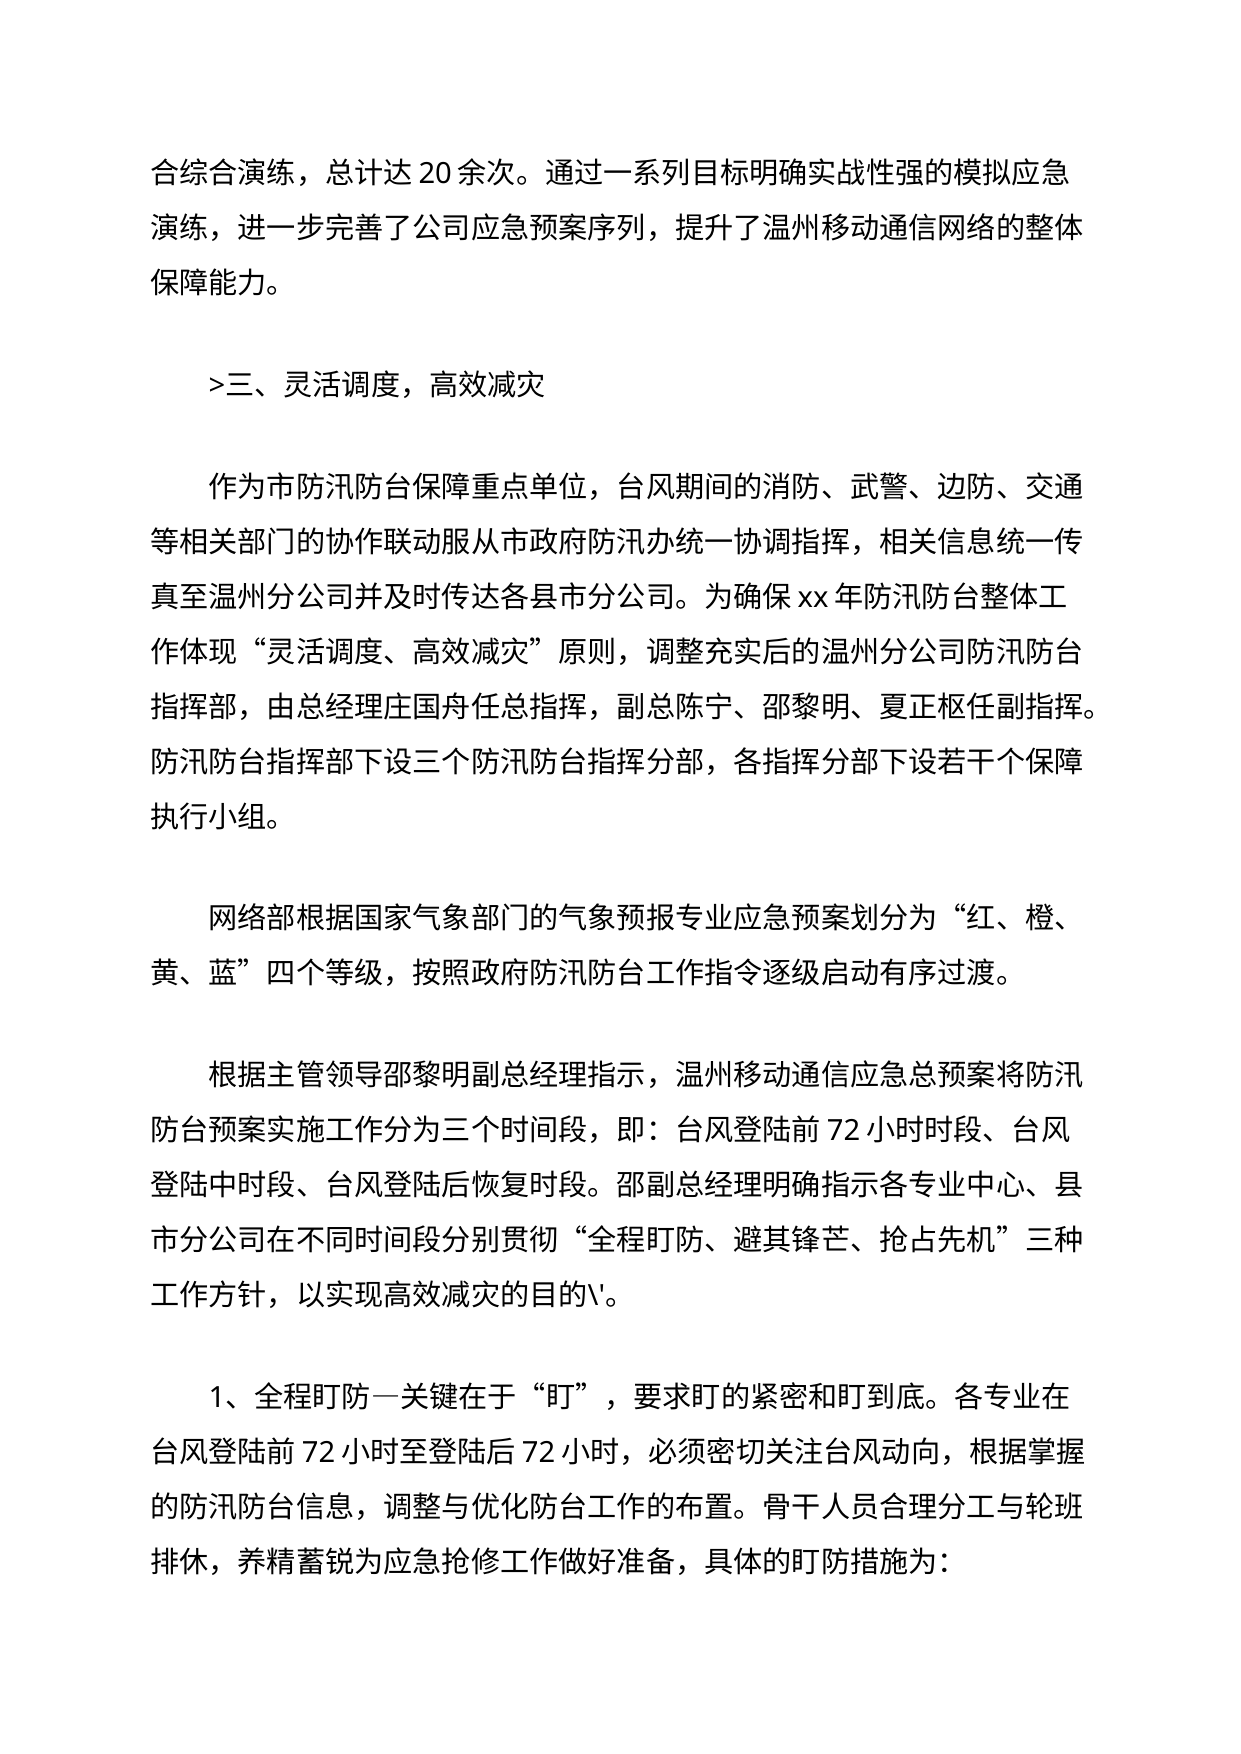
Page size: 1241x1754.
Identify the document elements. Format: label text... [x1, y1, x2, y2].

text >三、灵活调度，高效减灾 [150, 362, 1090, 404]
text 1、全程盯防—关键在于“盯”，要求盯的紧密和盯到底。各专业在台风登陆前72小时至登陆后72小时，必须密切关注台风动向，根据掌握的防汛防台信息，调整与优化防台工作的布置。骨干人员合理分工与轮班排休，养精蓄锐为应急抢修工作做好准备，具体的盯防措施为： [150, 1373, 1090, 1580]
text 根据主管领导邵黎明副总经理指示，温州移动通信应急总预案将防汛防台预案实施工作分为三个时间段，即：台风登陆前72小时时段、台风登陆中时段、台风登陆后恢复时段。邵副总经理明确指示各专业中心、县市分公司在不同时间段分别贯彻“全程盯防、避其锋芒、抢占先机”三种工作方针，以实现高效减灾的目的\'。 [150, 1052, 1090, 1314]
text 作为市防汛防台保障重点单位，台风期间的消防、武警、边防、交通等相关部门的协作联动服从市政府防汛办统一协调指挥，相关信息统一传真至温州分公司并及时传达各县市分公司。为确保xx年防汛防台整体工作体现“灵活调度、高效减灾”原则，调整充实后的温州分公司防汛防台指挥部，由总经理庄国舟任总指挥，副总陈宁、邵黎明、夏正枢任副指挥。防汛防台指挥部下设三个防汛防台指挥分部，各指挥分部下设若干个保障执行小组。 [150, 464, 1090, 835]
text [150, 150, 1090, 302]
text 网络部根据国家气象部门的气象预报专业应急预案划分为“红、橙、黄、蓝”四个等级，按照政府防汛防台工作指令逐级启动有序过渡。 [150, 895, 1090, 992]
